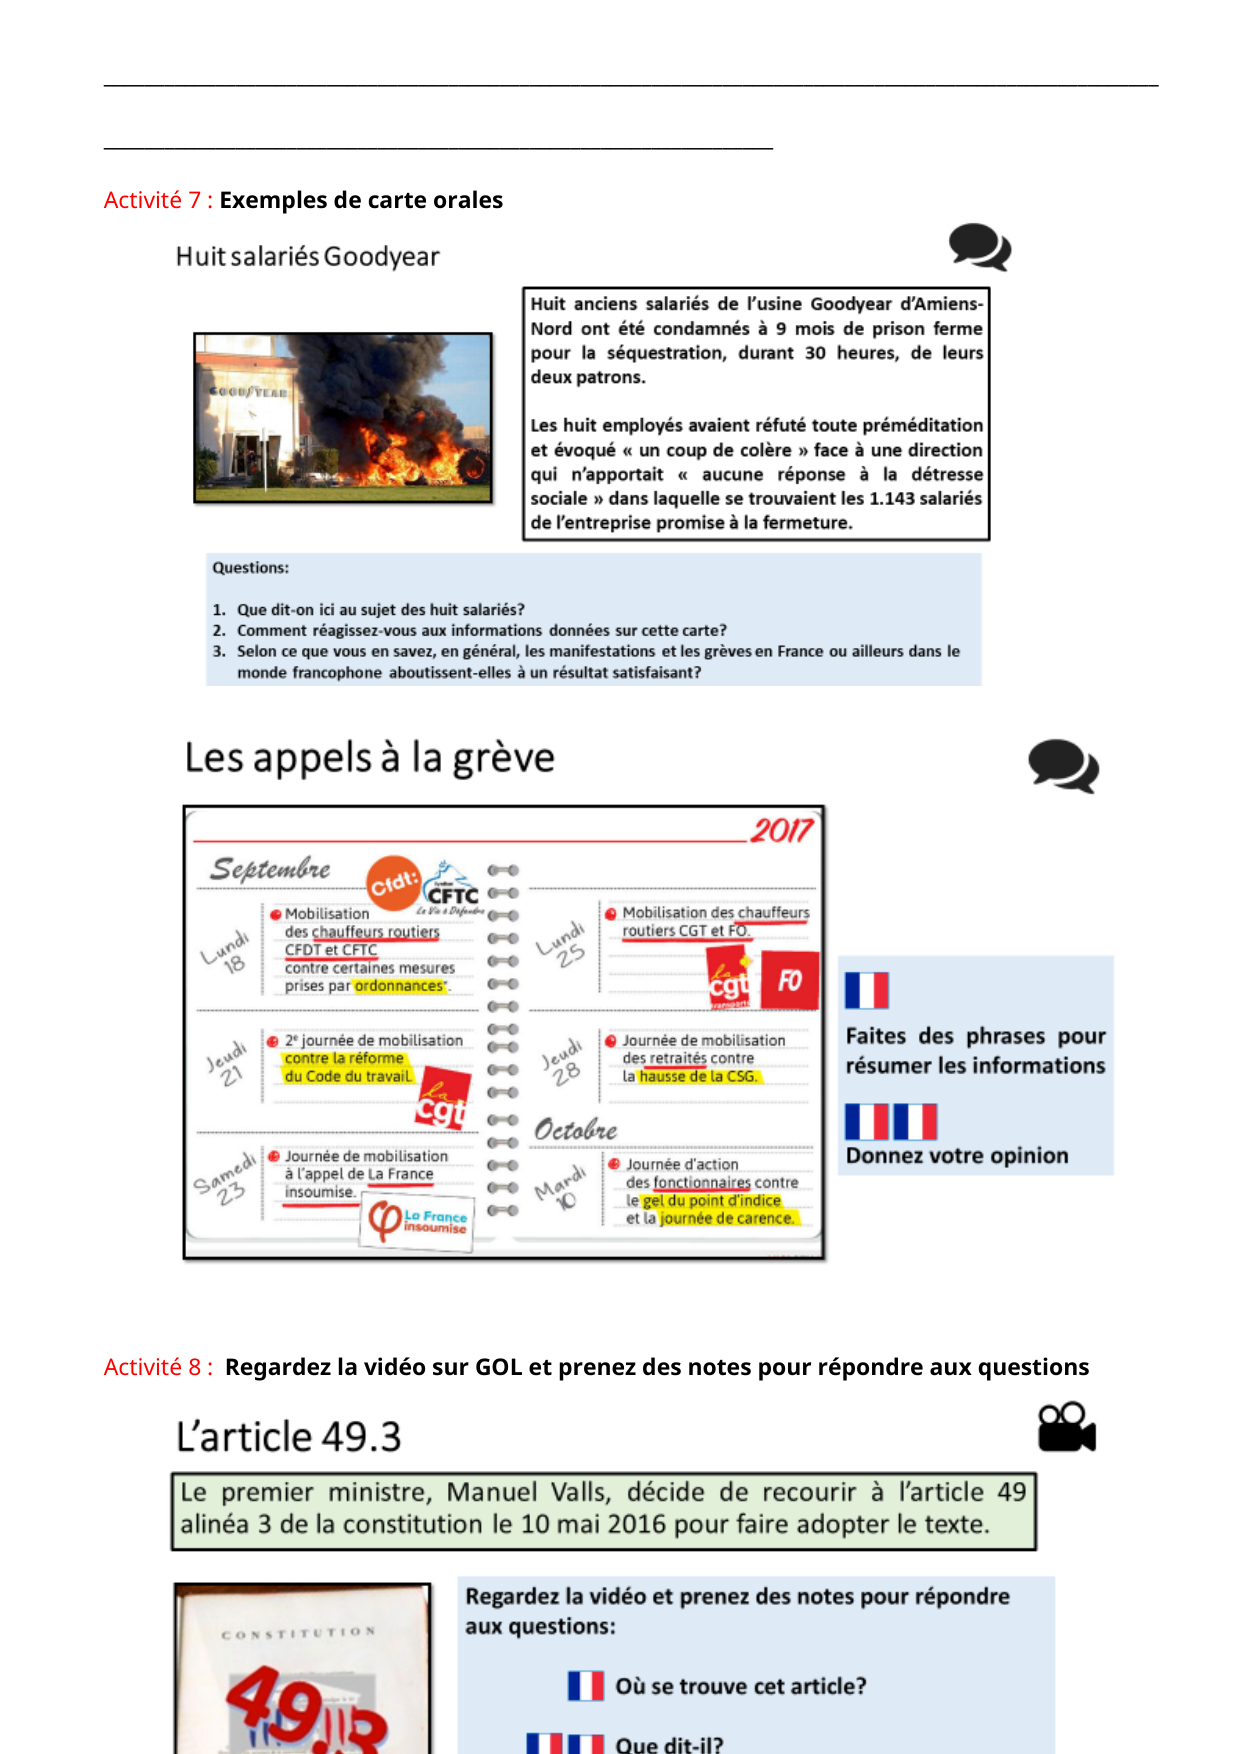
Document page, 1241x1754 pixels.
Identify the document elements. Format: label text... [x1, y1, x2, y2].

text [103, 59, 1167, 153]
picture [162, 1398, 1104, 1754]
text Activité 8 : Regardez la vidéo sur GOL et prenez des notes pour répondre aux questions [103, 1351, 1167, 1382]
picture [125, 730, 1125, 1293]
text Activité 7 : Exemples de carte orales [103, 184, 1167, 215]
